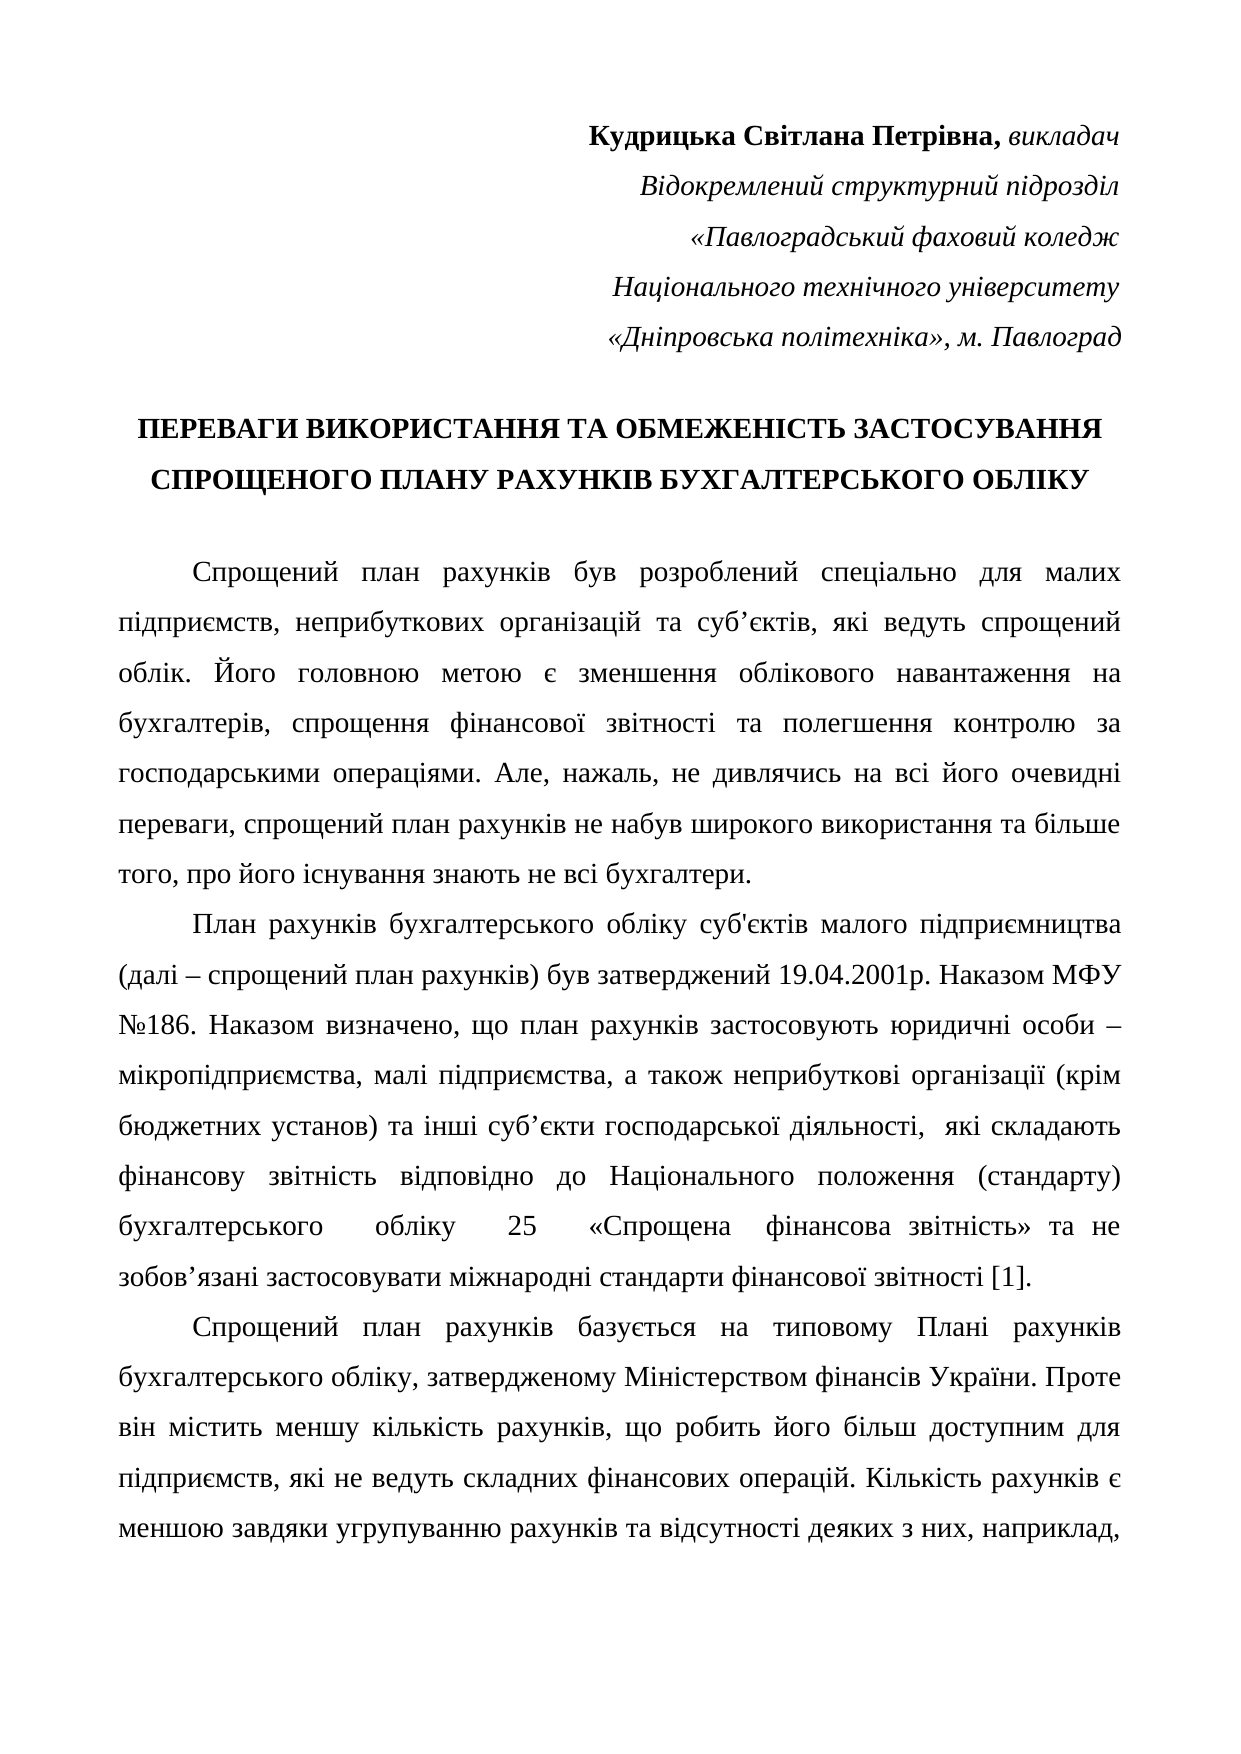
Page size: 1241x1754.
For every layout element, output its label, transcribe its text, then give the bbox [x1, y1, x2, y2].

text Відокремлений структурний підрозділ [118, 168, 1122, 202]
text План рахунків бухгалтерського обліку суб'єктів малого підприємництва (далі – спрощений план рахунків) був затверджений 19.04.2001р. Наказом МФУ №186. Наказом визначено, що план рахунків застосовують юридичні особи – мікропідприємства, малі підприємства, а також неприбуткові організації (крім бюджетних установ) та інші суб’єкти господарської діяльності, які складають фінансову звітність відповідно до Національного положення (стандарту) бухгалтерського обліку 25 «Спрощена фінансова звітність» та не зобов’язані застосовувати міжнародні стандарти фінансової звітності [1]. [118, 906, 1122, 1292]
text Національного технічного університету [118, 269, 1122, 303]
text «Павлоградський фаховий коледж [118, 219, 1122, 252]
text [118, 1309, 1122, 1544]
text Кудрицька Світлана Петрівна, викладач [118, 118, 1122, 152]
text ПЕРЕВАГИ ВИКОРИСТАННЯ ТА ОБМЕЖЕНІСТЬ ЗАСТОСУВАННЯ СПРОЩЕНОГО ПЛАНУ РАХУНКІВ БУХГАЛТЕРСЬКОГО ОБЛІКУ [118, 412, 1122, 496]
text Спрощений план рахунків був розроблений спеціально для малих підприємств, неприбуткових організацій та суб’єктів, які ведуть спрощений облік. Його головною метою є зменшення облікового навантаження на бухгалтерів, спрощення фінансової звітності та полегшення контролю за господарськими операціями. Але, нажаль, не дивлячись на всі його очевидні переваги, спрощений план рахунків не набув широкого використання та більше того, про його існування знають не всі бухгалтери. [118, 554, 1122, 890]
text «Дніпровська політехніка», м. Павлоград [118, 319, 1122, 353]
